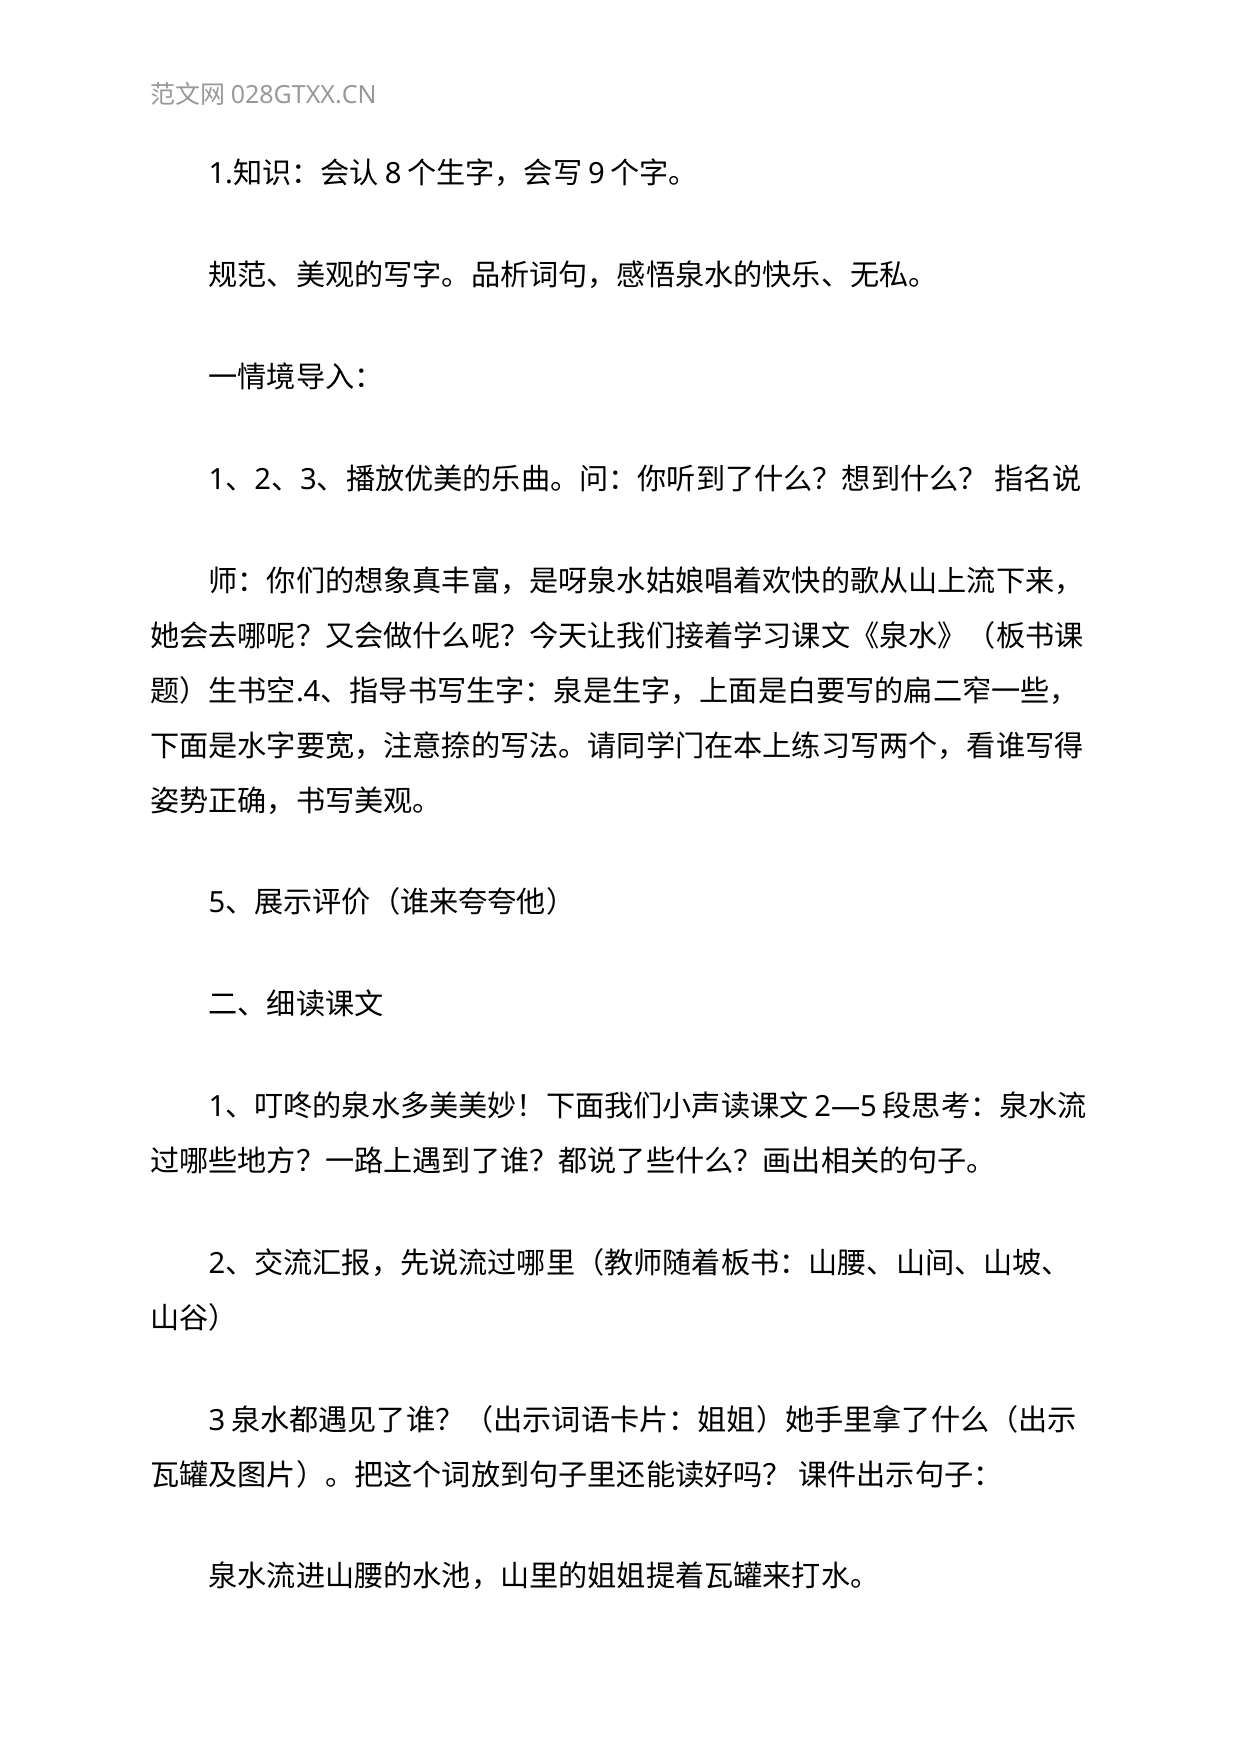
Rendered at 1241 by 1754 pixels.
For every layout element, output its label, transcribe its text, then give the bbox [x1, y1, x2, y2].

text 泉水流进山腰的水池，山里的姐姐提着瓦罐来打水。 [150, 1553, 1090, 1595]
text 师：你们的想象真丰富，是呀泉水姑娘唱着欢快的歌从山上流下来，她会去哪呢？又会做什么呢？今天让我们接着学习课文《泉水》（板书课题）生书空.4、指导书写生字：泉是生字，上面是白要写的扁二窄一些，下面是水字要宽，注意捺的写法。请同学门在本上练习写两个，看谁写得姿势正确，书写美观。 [150, 557, 1090, 819]
text 3泉水都遇见了谁？（出示词语卡片：姐姐）她手里拿了什么（出示瓦罐及图片）。把这个词放到句子里还能读好吗？ 课件出示句子： [150, 1396, 1090, 1493]
text 5、展示评价（谁来夸夸他） [150, 879, 1090, 921]
text 1、2、3、播放优美的乐曲。问：你听到了什么？想到什么？ 指名说 [150, 456, 1090, 498]
text 一情境导入： [150, 354, 1090, 396]
text 二、细读课文 [150, 981, 1090, 1023]
text 1、叮咚的泉水多美美妙！下面我们小声读课文2—5段思考：泉水流过哪些地方？一路上遇到了谁？都说了些什么？画出相关的句子。 [150, 1083, 1090, 1180]
text 2、交流汇报，先说流过哪里（教师随着板书：山腰、山间、山坡、山谷） [150, 1239, 1090, 1337]
text 规范、美观的写字。品析词句，感悟泉水的快乐、无私。 [150, 252, 1090, 294]
text 1.知识：会认8个生字，会写9个字。 [150, 150, 1090, 192]
